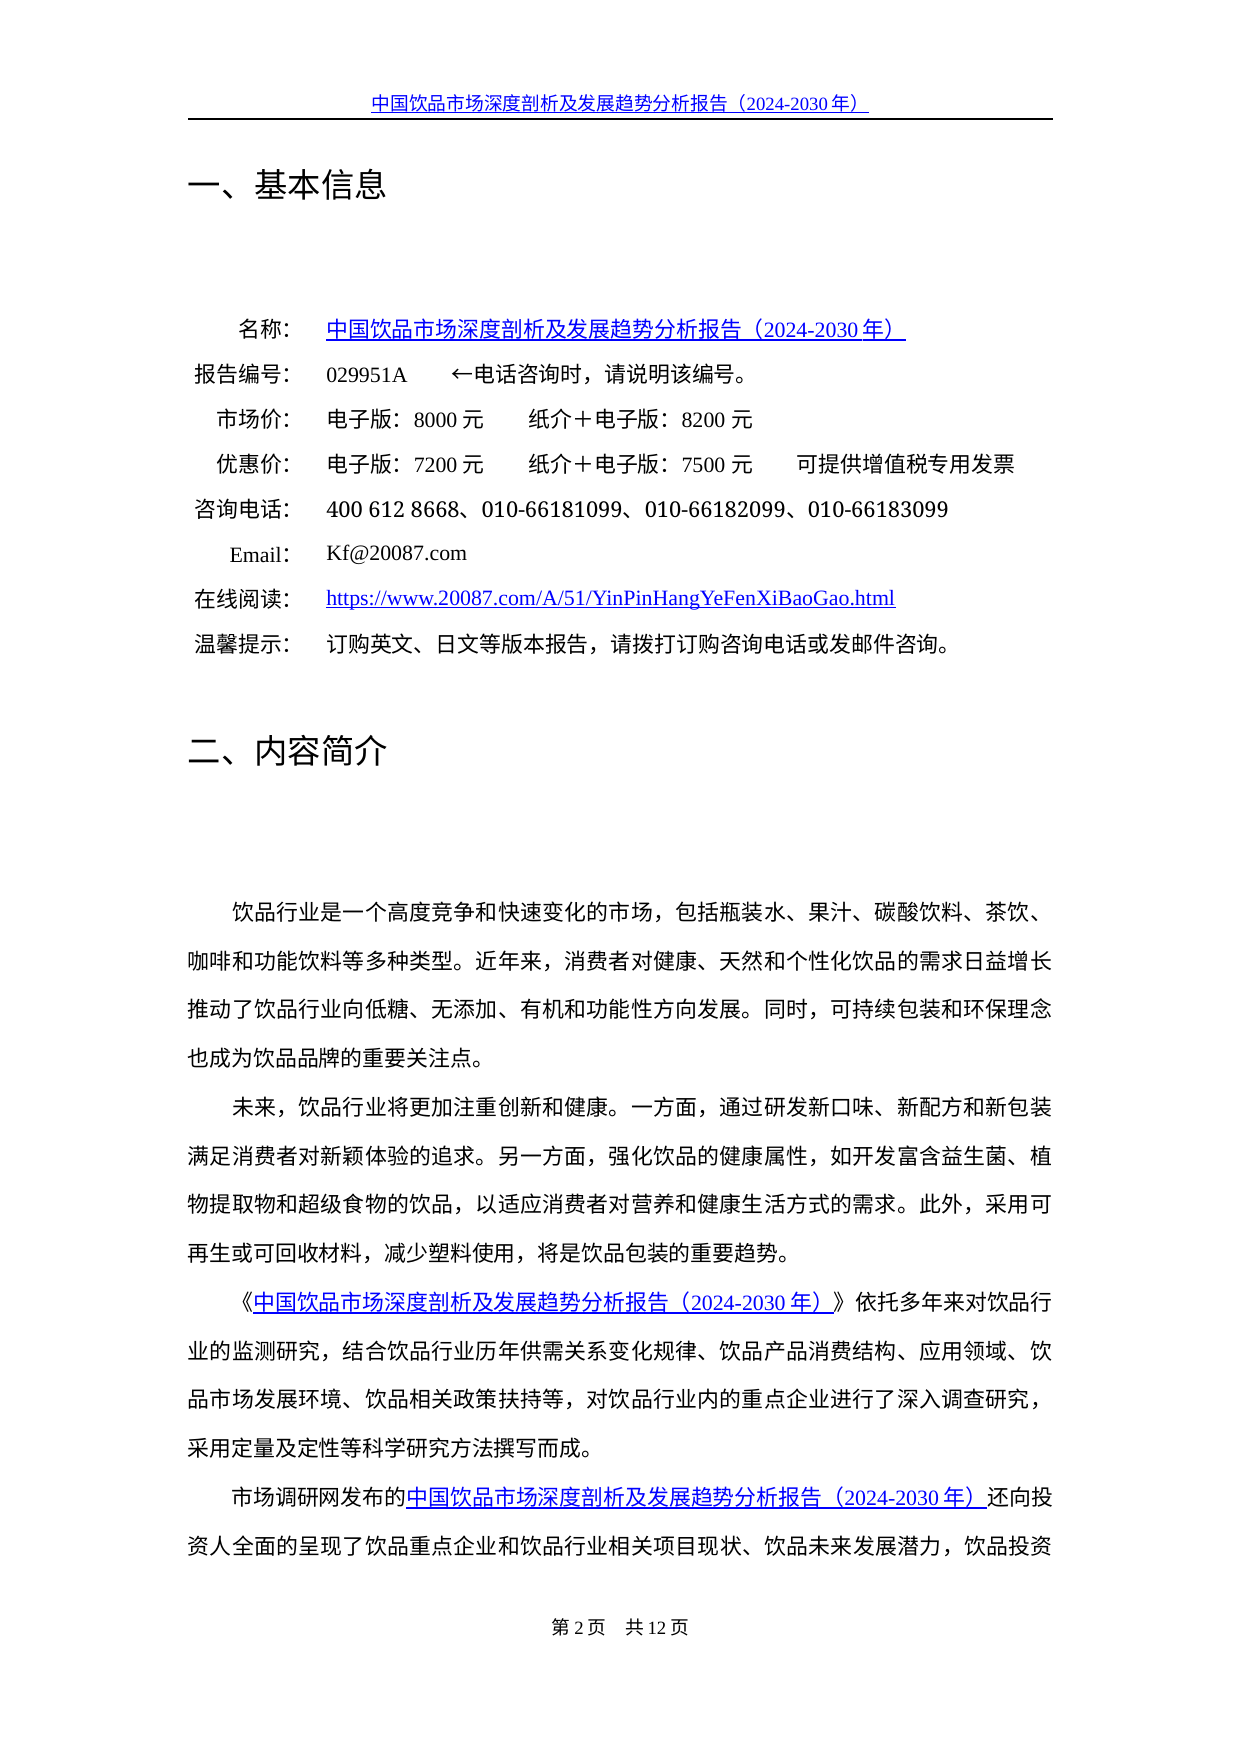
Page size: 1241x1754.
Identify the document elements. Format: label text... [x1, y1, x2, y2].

table_cell Kf@20087.com [315, 537, 1073, 582]
table_cell 电子版：7200 元 纸介＋电子版：7500 元 可提供增值税专用发票 [315, 447, 1073, 492]
title 一、基本信息 [187, 150, 1053, 215]
table_cell 在线阅读： [167, 582, 315, 627]
table_header 名称： [167, 312, 315, 357]
table_cell 市场价： [167, 402, 315, 447]
table_cell 温馨提示： [167, 627, 315, 672]
table_cell 咨询电话： [167, 492, 315, 537]
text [187, 894, 1053, 1561]
table_cell 报告编号： [167, 357, 315, 402]
table_cell 优惠价： [167, 447, 315, 492]
table_cell [315, 582, 1073, 627]
table_header 中国饮品市场深度剖析及发展趋势分析报告（2024-2030年） [315, 312, 1073, 357]
table_cell Email： [167, 537, 315, 582]
table_cell 电子版：8000 元 纸介＋电子版：8200 元 [315, 402, 1073, 447]
table_cell 400 612 8668、010-66181099、010-66182099、010-66183099 [315, 492, 1073, 537]
table_cell 订购英文、日文等版本报告，请拨打订购咨询电话或发邮件咨询。 [315, 627, 1073, 672]
table_cell 029951A ←电话咨询时，请说明该编号。 [315, 357, 1073, 402]
title 二、内容简介 [187, 717, 1053, 782]
